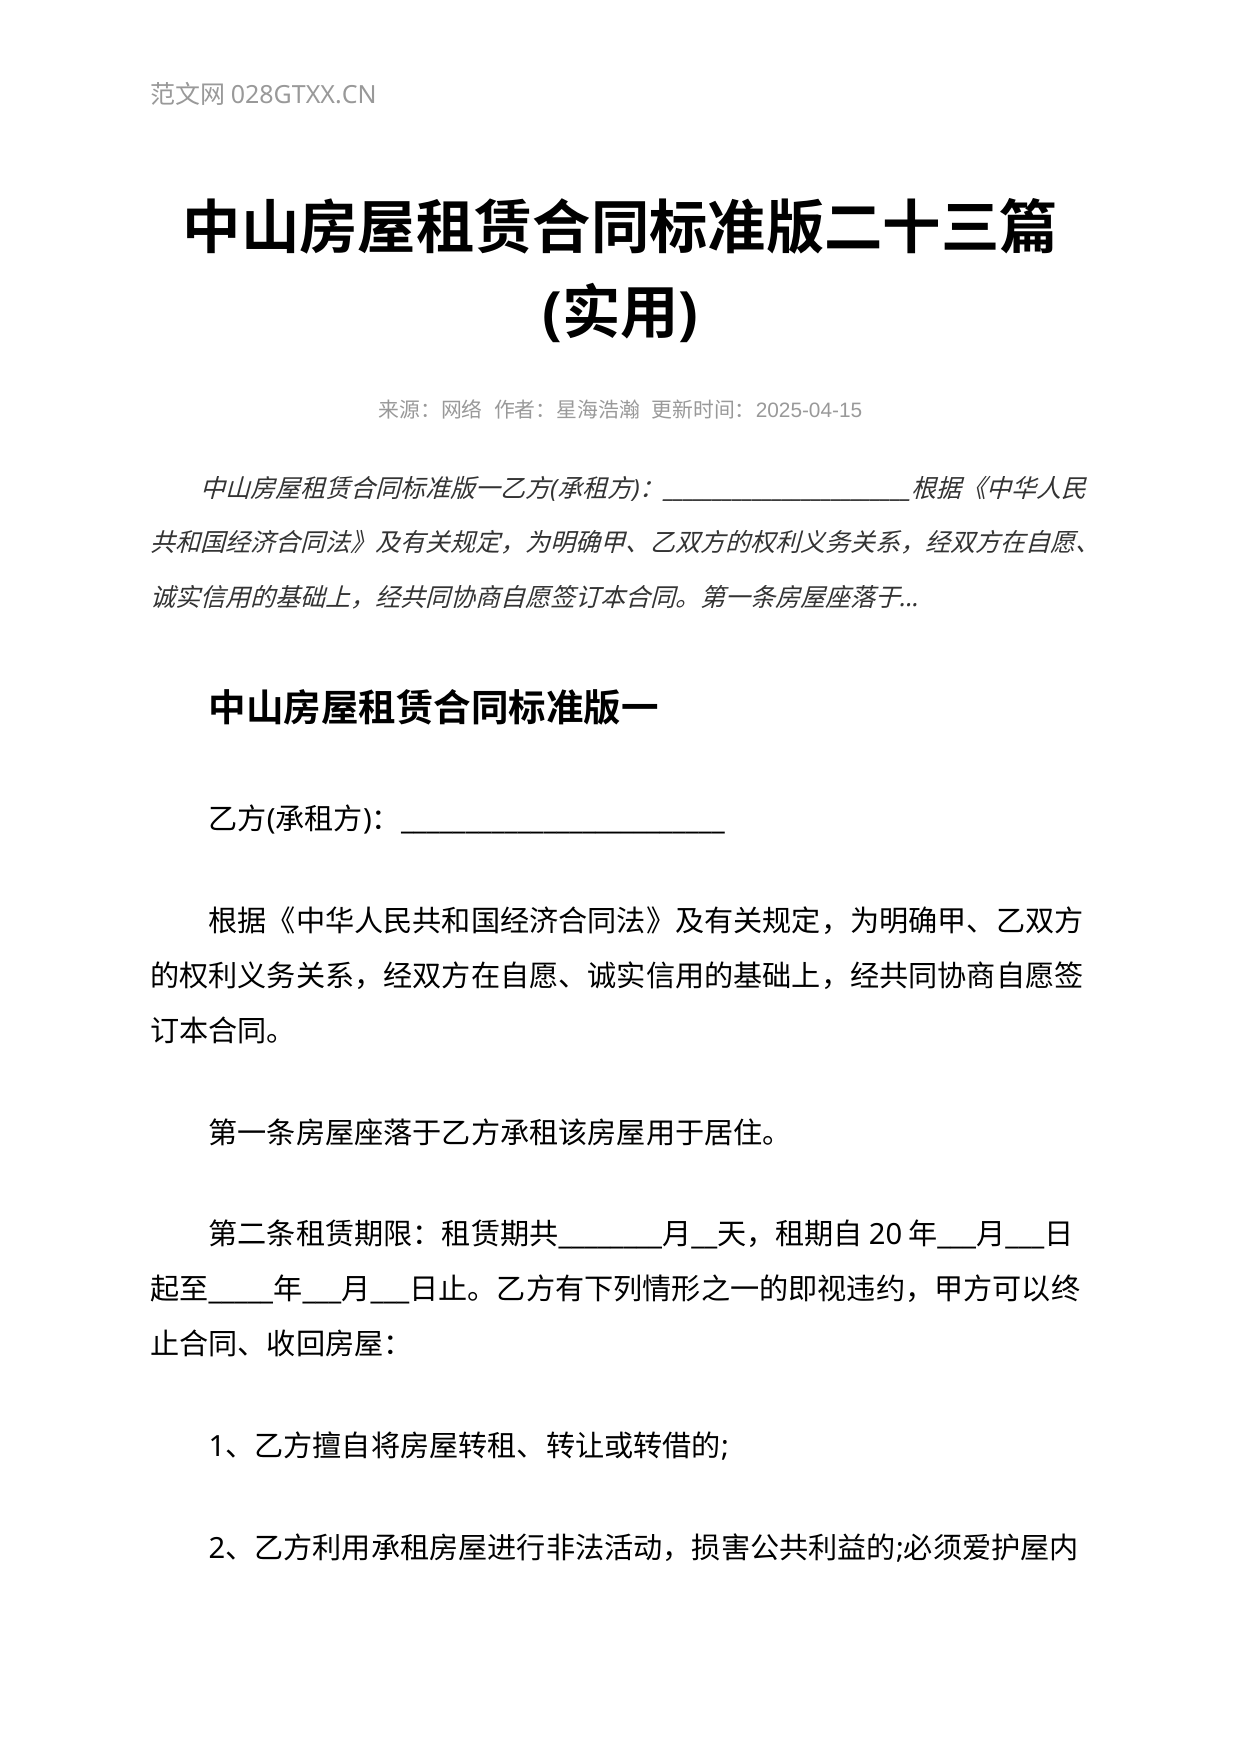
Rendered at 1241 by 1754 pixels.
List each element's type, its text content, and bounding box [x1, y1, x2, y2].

text 第一条房屋座落于乙方承租该房屋用于居住。 [150, 1109, 1090, 1151]
text 1、乙方擅自将房屋转租、转让或转借的; [150, 1423, 1090, 1465]
text 根据《中华人民共和国经济合同法》及有关规定，为明确甲、乙双方的权利义务关系，经双方在自愿、诚实信用的基础上，经共同协商自愿签订本合同。 [150, 898, 1090, 1050]
text 来源：网络 作者：星海浩瀚 更新时间：2025-04-15 [150, 397, 1090, 421]
text 中山房屋租赁合同标准版一 [150, 678, 1090, 732]
subtitle 中山房屋租赁合同标准版二十三篇(实用) [150, 181, 1090, 351]
text 中山房屋租赁合同标准版一乙方(承租方)：_________________________根据《中华人民共和国经济合同法》及有关规定，为明确甲、乙双方的权利义务关系，经双方在自愿、诚实信用的基础上，经共同协商自愿签订本合同。第一条房屋座落于... [150, 468, 1090, 613]
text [150, 1525, 1090, 1567]
text 第二条租赁期限：租赁期共________月__天，租期自20年___月___日起至_____年___月___日止。乙方有下列情形之一的即视违约，甲方可以终止合同、收回房屋： [150, 1211, 1090, 1363]
text 乙方(承租方)：_________________________ [150, 796, 1090, 838]
